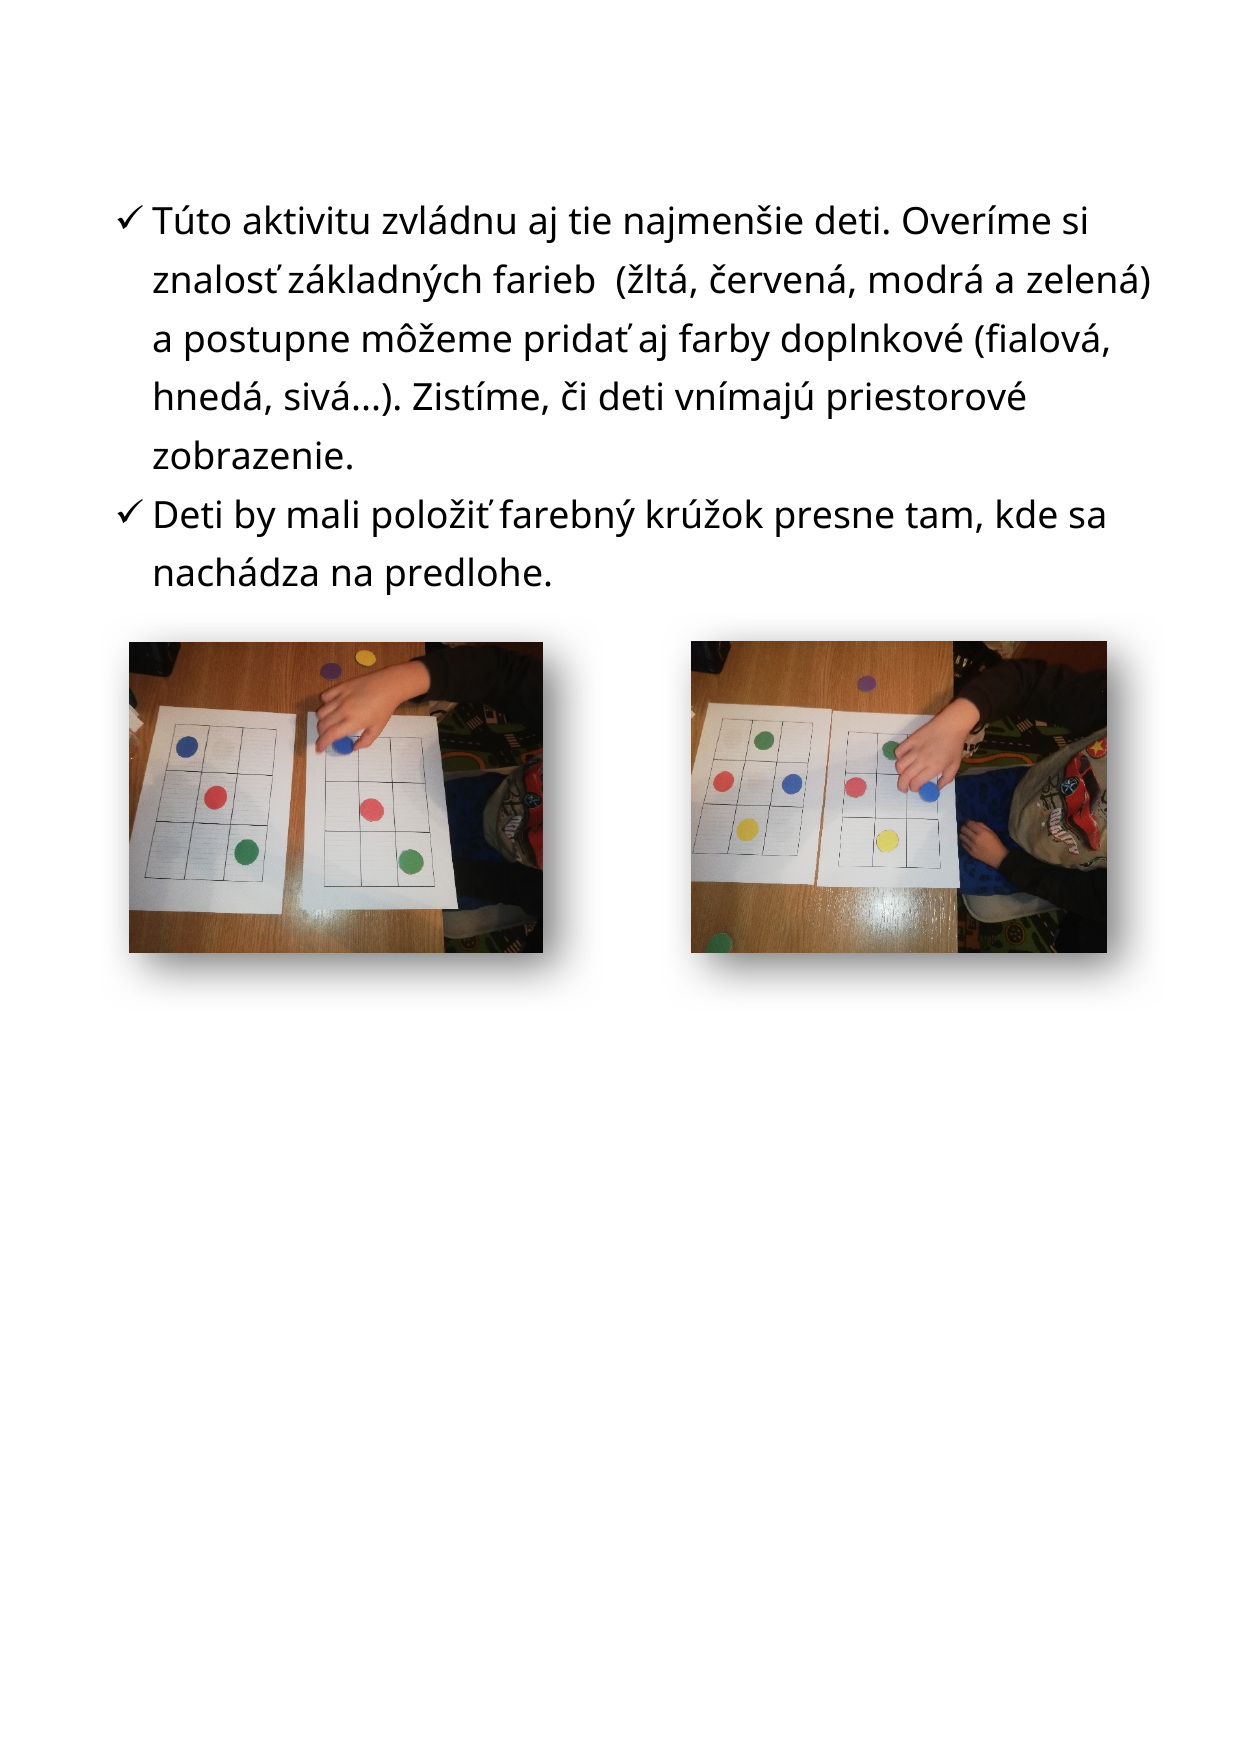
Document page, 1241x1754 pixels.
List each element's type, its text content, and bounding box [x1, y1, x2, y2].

list Túto aktivitu zvládnu aj tie najmenšie deti. Overíme si znalosť základných farieb (žltá, červená, modrá a zelená) a postupne môžeme pridať aj farby doplnkové (fialová, hnedá, sivá...). Zistíme, či deti vnímajú priestorové zobrazenie. [114, 195, 1163, 480]
list Deti by mali položiť farebný krúžok presne tam, kde sa nachádza na predlohe. [114, 488, 1163, 598]
picture [691, 641, 1107, 953]
picture [129, 642, 543, 953]
